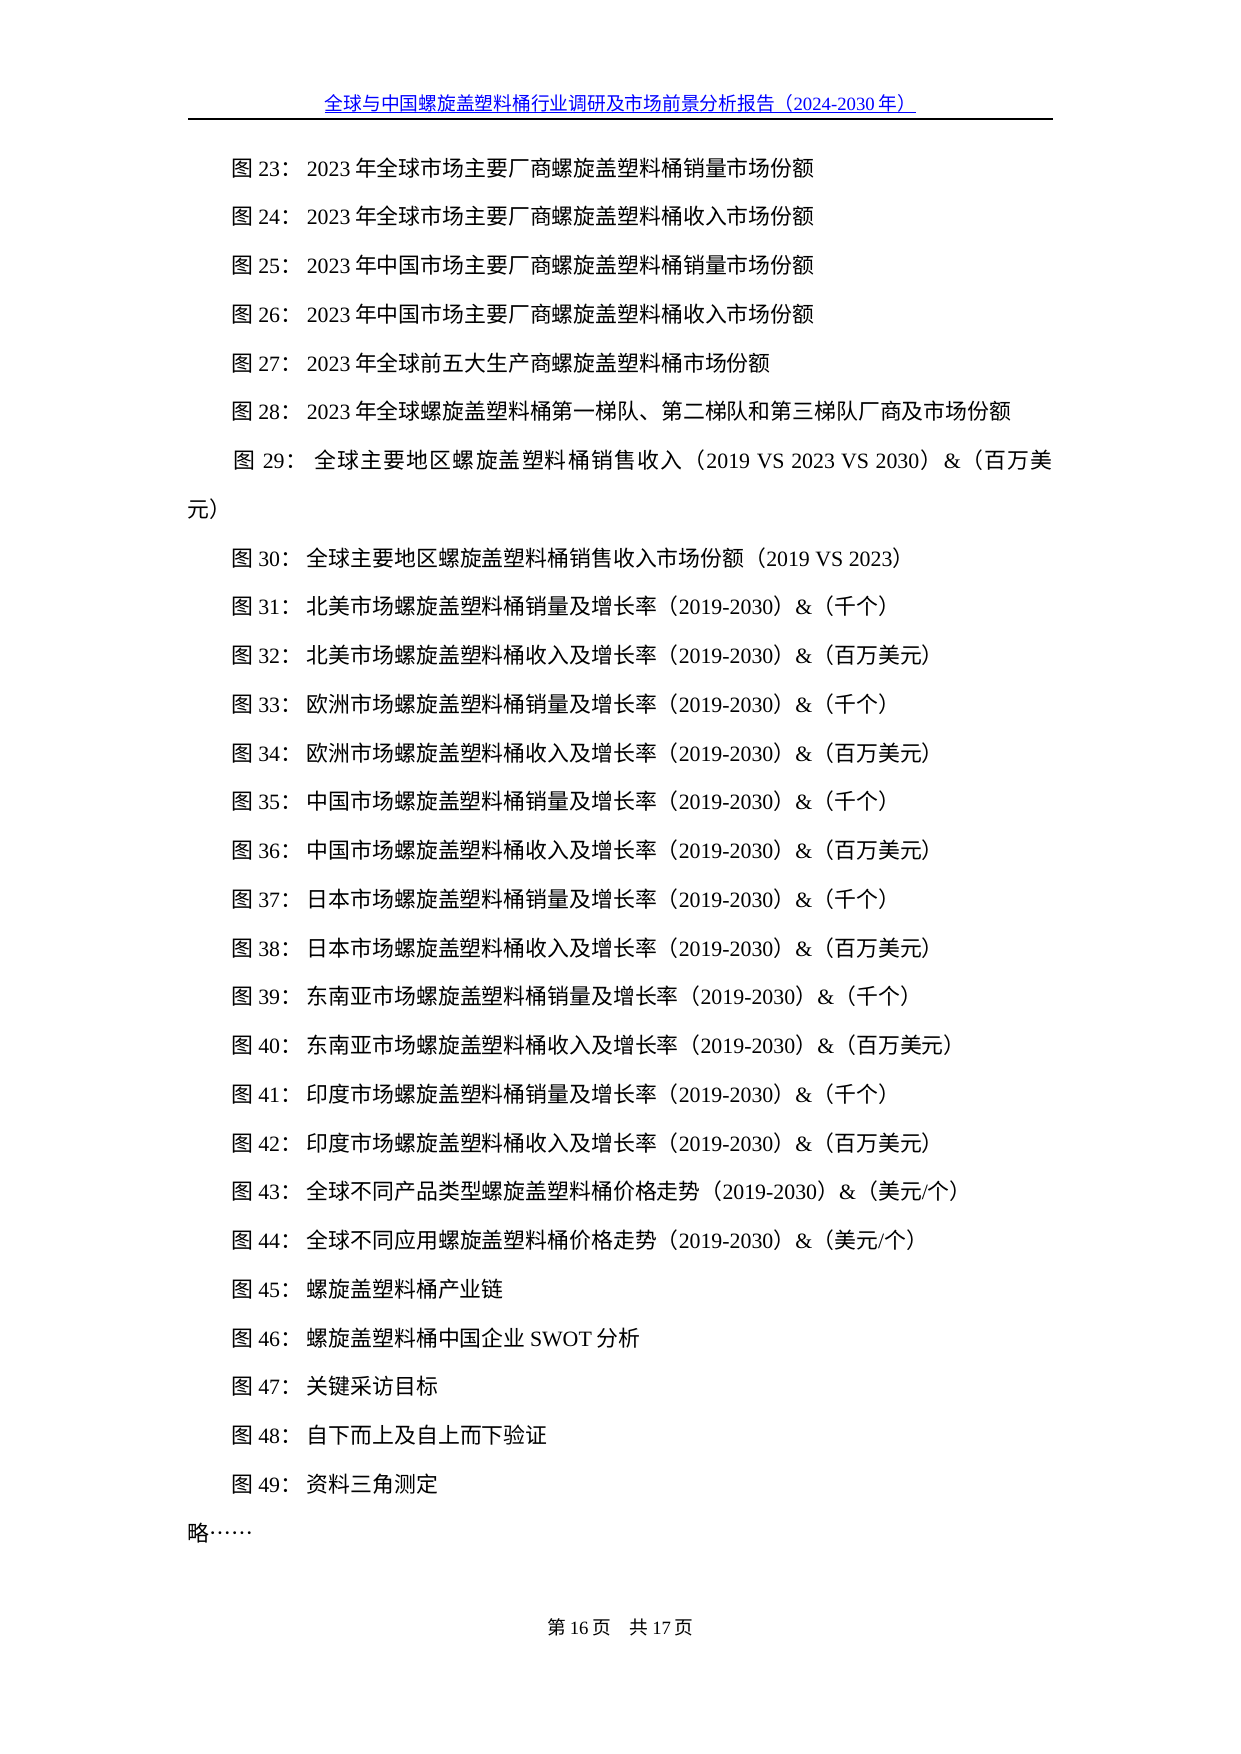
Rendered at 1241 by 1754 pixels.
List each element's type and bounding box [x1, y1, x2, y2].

text [187, 150, 1053, 1548]
